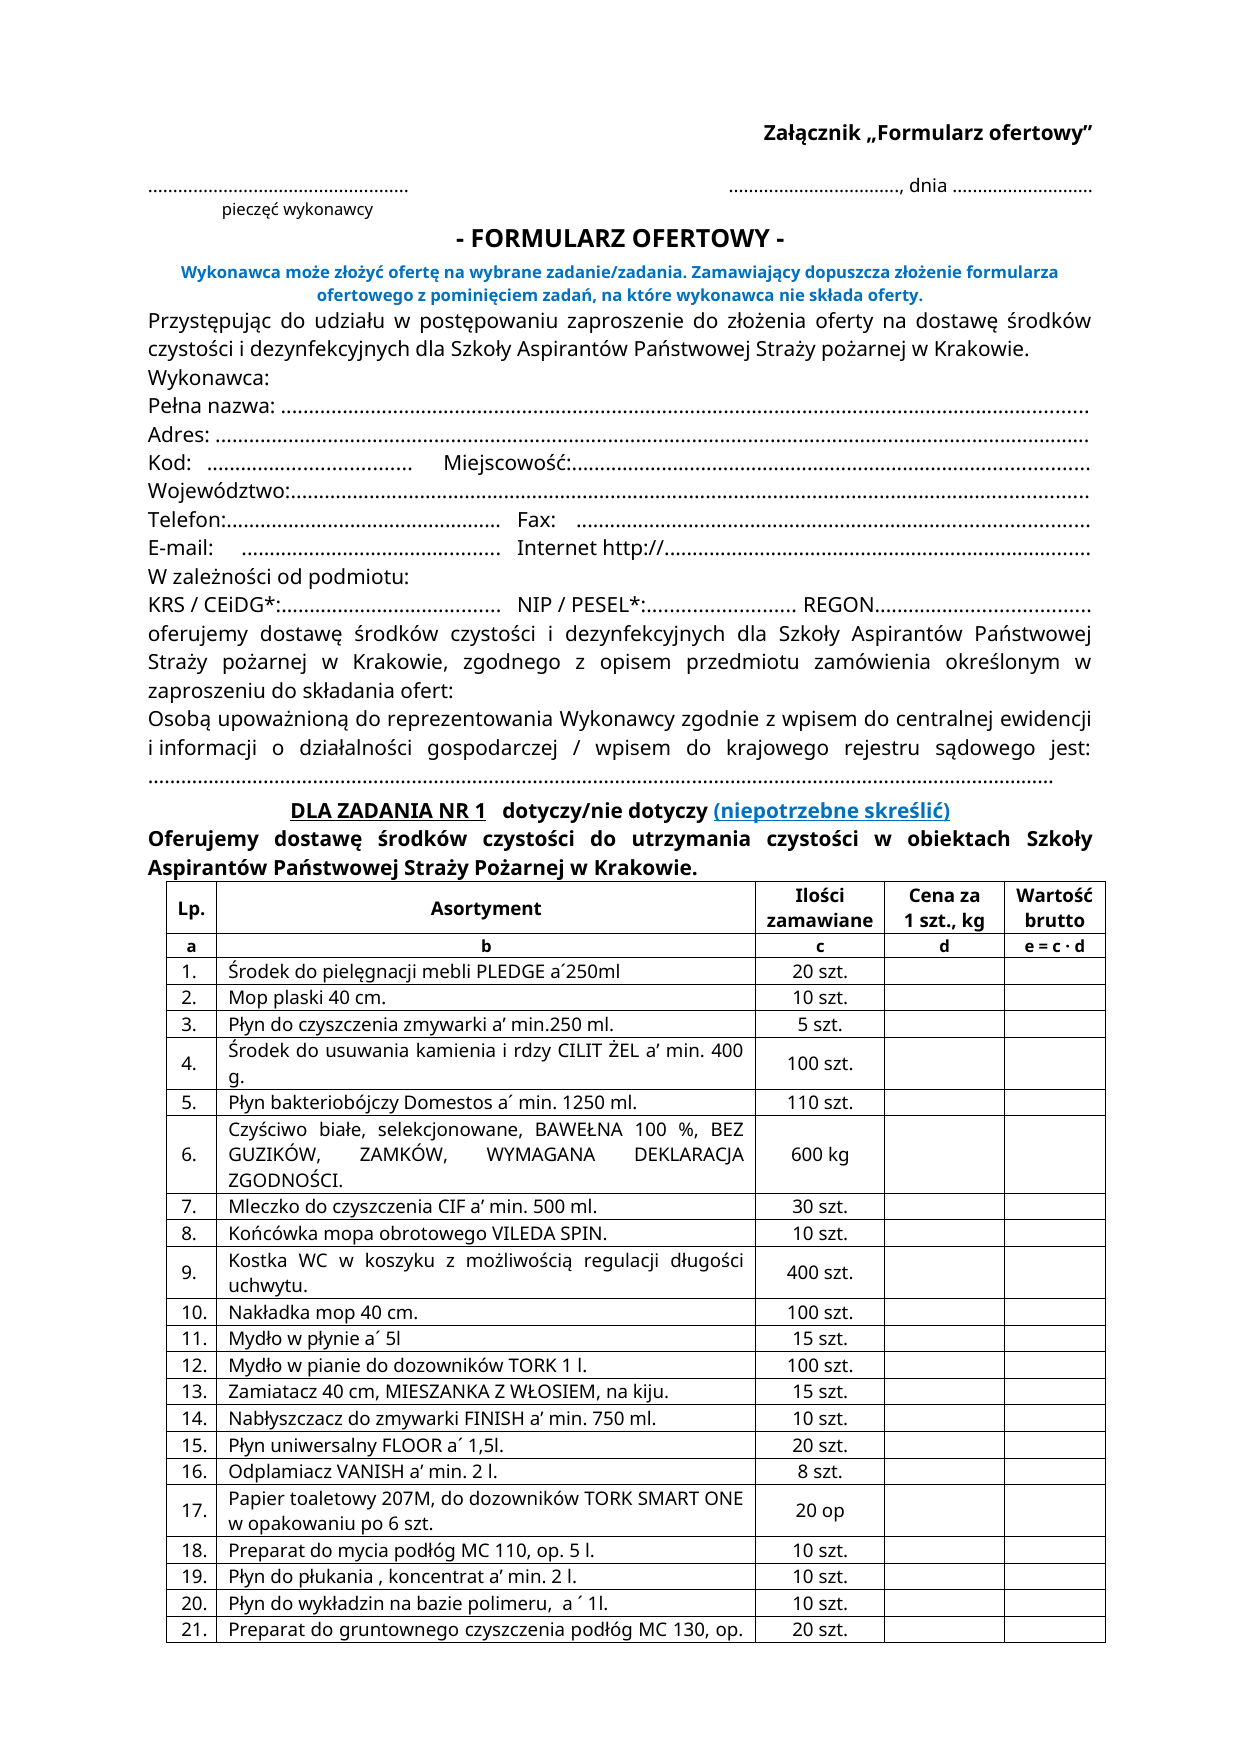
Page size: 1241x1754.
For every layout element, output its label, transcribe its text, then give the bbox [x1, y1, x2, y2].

table_header Asortyment [217, 882, 755, 933]
table_cell [885, 1459, 1004, 1484]
table_cell Środek do pielęgnacji mebli PLEDGE a´250ml [217, 958, 755, 983]
table_cell Środek do usuwania kamienia i rdzy CILIT ŻEL a’ min. 400 g. [217, 1038, 755, 1089]
text Załącznik „Formularz ofertowy” [148, 118, 1092, 147]
table_cell [1005, 958, 1105, 983]
table_cell [1005, 1038, 1105, 1089]
table_cell [167, 1038, 216, 1089]
text KRS / CEiDG*: NIP / PESEL*: REGON [148, 590, 1092, 619]
table_cell [885, 1011, 1004, 1037]
table_cell [1005, 1194, 1105, 1219]
table_cell Zamiatacz 40 cm, MIESZANKA Z WŁOSIEM, na kiju. [217, 1379, 755, 1404]
table_cell 10 szt. [756, 1564, 884, 1589]
table_cell Mleczko do czyszczenia CIF a’ min. 500 ml. [217, 1194, 755, 1219]
text E-mail: Internet http:// [148, 533, 1092, 562]
text Adres: [148, 420, 1092, 448]
table_cell 10 szt. [756, 1220, 884, 1246]
table_cell 5 szt. [756, 1011, 884, 1037]
table_cell 20 op [756, 1485, 884, 1536]
table_cell [885, 1090, 1004, 1115]
text Kod: Miejscowość: [148, 448, 1092, 477]
table_cell [1005, 1379, 1105, 1404]
table_cell [885, 1194, 1004, 1219]
table_cell [885, 1564, 1004, 1589]
table_cell Płyn do czyszczenia zmywarki a’ min.250 ml. [217, 1011, 755, 1037]
table_cell Płyn uniwersalny FLOOR a´ 1,5l. [217, 1432, 755, 1457]
table_cell [885, 1432, 1004, 1457]
table_cell 8 szt. [756, 1459, 884, 1484]
table_cell [1005, 1590, 1105, 1616]
table_cell [885, 1617, 1004, 1642]
text Wykonawca: [148, 363, 1092, 391]
table_cell [167, 1247, 216, 1298]
text DLA ZADANIA NR 1 dotyczy/nie dotyczy (niepotrzebne skreślić) [148, 796, 1092, 824]
table_cell Papier toaletowy 207M, do dozowników TORK SMART ONE w opakowaniu po 6 szt. [217, 1485, 755, 1536]
table_cell [885, 958, 1004, 983]
table_cell [167, 1590, 216, 1616]
table_header Cena za 1 szt., kg [885, 882, 1004, 933]
table_cell [1005, 985, 1105, 1010]
table_cell [1005, 1405, 1105, 1431]
text Wykonawca może złożyć ofertę na wybrane zadanie/zadania. Zamawiający dopuszcza złożenie formularza ofertowego z pominięciem zadań, na które wykonawca nie składa oferty. [148, 261, 1092, 306]
table_cell Mydło w pianie do dozowników TORK 1 l. [217, 1352, 755, 1378]
table_cell Kostka WC w koszyku z możliwością regulacji długości uchwytu. [217, 1247, 755, 1298]
table_cell [1005, 1326, 1105, 1351]
table_cell [167, 1485, 216, 1536]
table_cell [167, 1617, 216, 1642]
table_cell 15 szt. [756, 1379, 884, 1404]
table_cell Czyściwo białe, selekcjonowane, BAWEŁNA 100 %, BEZ GUZIKÓW, ZAMKÓW, WYMAGANA DEKLARACJA ZGODNOŚCI. [217, 1116, 755, 1193]
table_cell Końcówka mopa obrotowego VILEDA SPIN. [217, 1220, 755, 1246]
table_cell [167, 958, 216, 983]
text Pełna nazwa: [148, 391, 1092, 420]
table_cell Mydło w płynie a´ 5l [217, 1326, 755, 1351]
table_cell [167, 1432, 216, 1457]
table_cell Nabłyszczacz do zmywarki FINISH a’ min. 750 ml. [217, 1405, 755, 1431]
table_cell 10 szt. [756, 985, 884, 1010]
table_cell 100 szt. [756, 1352, 884, 1378]
table_cell [885, 1247, 1004, 1298]
table_cell [167, 1220, 216, 1246]
table_header Lp. [167, 882, 216, 933]
table_cell [167, 1011, 216, 1037]
table_cell b [217, 934, 755, 957]
table_cell 20 szt. [756, 958, 884, 983]
table_cell [167, 1459, 216, 1484]
text pieczęć wykonawcy [222, 198, 1092, 220]
table_cell [167, 1564, 216, 1589]
table_cell [885, 985, 1004, 1010]
table_cell [1005, 1617, 1105, 1642]
table_cell Mop plaski 40 cm. [217, 985, 755, 1010]
table_cell Preparat do mycia podłóg MC 110, op. 5 l. [217, 1537, 755, 1563]
table_cell c [756, 934, 884, 957]
table_cell [1005, 1564, 1105, 1589]
table_cell [167, 1537, 216, 1563]
table_cell a [167, 934, 216, 957]
table_cell 20 szt. [756, 1617, 884, 1642]
table_cell [885, 1038, 1004, 1089]
table_cell [1005, 1220, 1105, 1246]
table_cell [1005, 1485, 1105, 1536]
table_header Wartość brutto [1005, 882, 1105, 933]
table_cell [167, 1326, 216, 1351]
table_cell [217, 1617, 755, 1642]
table_cell [167, 1379, 216, 1404]
table_cell [1005, 1299, 1105, 1324]
table_cell 10 szt. [756, 1405, 884, 1431]
table_cell Płyn do płukania , koncentrat a’ min. 2 l. [217, 1564, 755, 1589]
table_cell [885, 1326, 1004, 1351]
text W zależności od podmiotu: [148, 562, 1092, 590]
table_cell [1005, 1459, 1105, 1484]
table_cell 110 szt. [756, 1090, 884, 1115]
table_cell [1005, 1247, 1105, 1298]
table_cell [1005, 1011, 1105, 1037]
table_cell 400 szt. [756, 1247, 884, 1298]
table_cell [167, 985, 216, 1010]
table_cell 100 szt. [756, 1299, 884, 1324]
table_cell [885, 1299, 1004, 1324]
text Województwo: [148, 477, 1092, 505]
table_cell 100 szt. [756, 1038, 884, 1089]
table_cell [167, 1194, 216, 1219]
table_cell [885, 1485, 1004, 1536]
text .................................................... .................................., dnia ............................ [148, 172, 1092, 198]
table_cell [885, 1379, 1004, 1404]
table_cell Nakładka mop 40 cm. [217, 1299, 755, 1324]
table_cell 15 szt. [756, 1326, 884, 1351]
table_cell [1005, 1352, 1105, 1378]
text - FORMULARZ OFERTOWY - [148, 220, 1092, 254]
text Przystępując do udziału w postępowaniu zaproszenie do złożenia oferty na dostawę środków czystości i dezynfekcyjnych dla Szkoły Aspirantów Państwowej Straży pożarnej w Krakowie. [148, 306, 1092, 363]
table_cell [167, 1299, 216, 1324]
table_header Ilości zamawiane [756, 882, 884, 933]
text Telefon: Fax: [148, 505, 1092, 533]
table_cell 10 szt. [756, 1590, 884, 1616]
table_cell [885, 1405, 1004, 1431]
table_cell Odplamiacz VANISH a’ min. 2 l. [217, 1459, 755, 1484]
table_cell 20 szt. [756, 1432, 884, 1457]
table_cell 600 kg [756, 1116, 884, 1193]
table_cell [167, 1090, 216, 1115]
table_cell [1005, 1432, 1105, 1457]
text Oferujemy dostawę środków czystości do utrzymania czystości w obiektach Szkoły Aspirantów Państwowej Straży Pożarnej w Krakowie. [148, 824, 1092, 881]
table_cell [1005, 1090, 1105, 1115]
table_cell [1005, 1537, 1105, 1563]
table_cell d [885, 934, 1004, 957]
table_cell Płyn do wykładzin na bazie polimeru, a ´ 1l. [217, 1590, 755, 1616]
table_cell [885, 1220, 1004, 1246]
text Osobą upoważnioną do reprezentowania Wykonawcy zgodnie z wpisem do centralnej ewidencji i informacji o działalności gospodarczej / wpisem do krajowego rejestru sądowego jest: ………………………………………………………………………………………………………………………………………………… [148, 704, 1092, 789]
table_cell [885, 1352, 1004, 1378]
table_cell [167, 1405, 216, 1431]
table_cell Płyn bakteriobójczy Domestos a´ min. 1250 ml. [217, 1090, 755, 1115]
table_cell [167, 1116, 216, 1193]
table_cell 30 szt. [756, 1194, 884, 1219]
table_cell [1005, 1116, 1105, 1193]
table_cell 10 szt. [756, 1537, 884, 1563]
table_cell [167, 1352, 216, 1378]
text oferujemy dostawę środków czystości i dezynfekcyjnych dla Szkoły Aspirantów Państwowej Straży pożarnej w Krakowie, zgodnego z opisem przedmiotu zamówienia określonym w zaproszeniu do składania ofert: [148, 619, 1092, 704]
table_cell [885, 1537, 1004, 1563]
table_cell e = c · d [1005, 934, 1105, 957]
table_cell [885, 1590, 1004, 1616]
table_cell [885, 1116, 1004, 1193]
